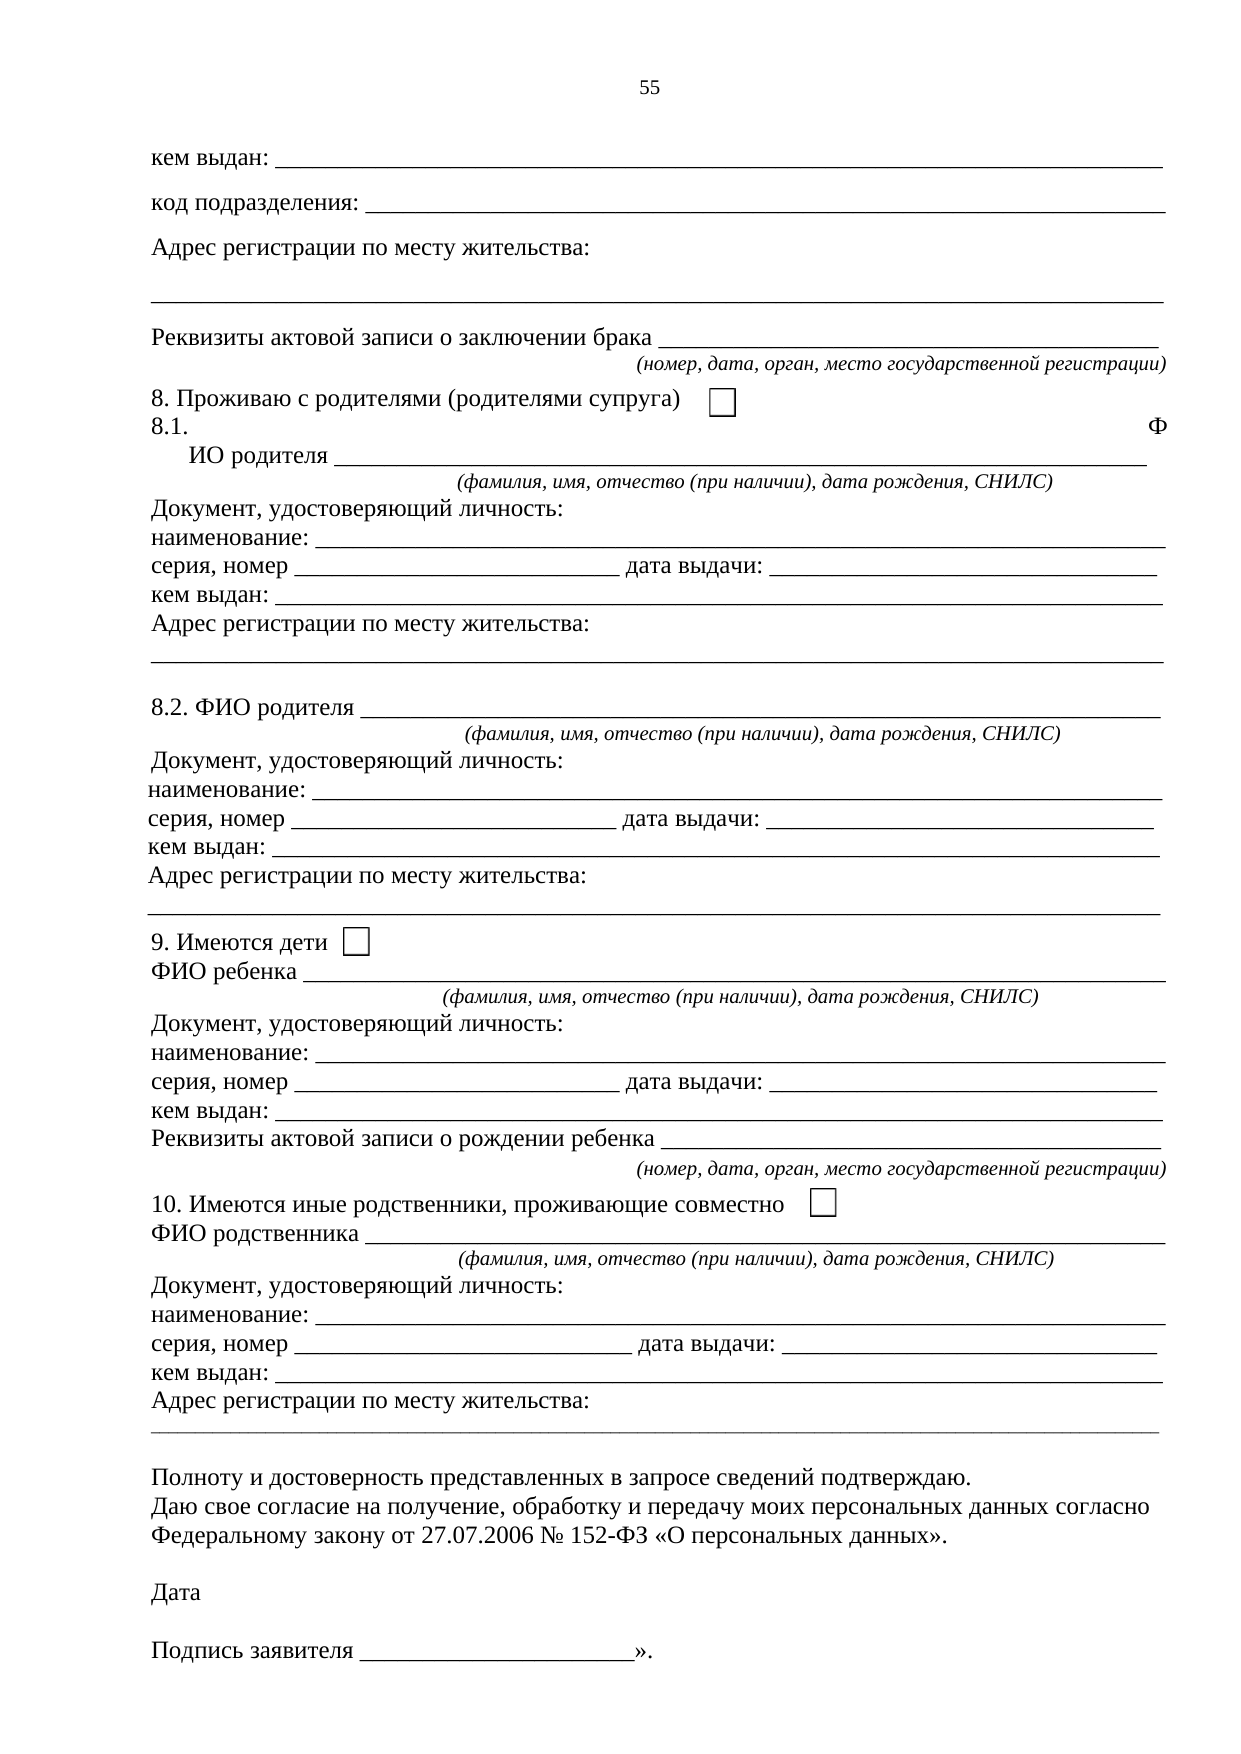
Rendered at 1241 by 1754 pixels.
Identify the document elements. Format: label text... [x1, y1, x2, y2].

text наименование: ____________________________________________________________________ [148, 774, 1166, 803]
text Документ, удостоверяющий личность: [151, 1008, 1166, 1037]
text Документ, удостоверяющий личность: [151, 1270, 1166, 1299]
picture [810, 1188, 837, 1217]
text кем выдан: _______________________________________________________________________ [151, 1095, 1166, 1123]
text (фамилия, имя, отчество (при наличии), дата рождения, СНИЛС) [151, 721, 1166, 745]
text кем выдан: _______________________________________________________________________ [151, 1357, 1166, 1385]
text наименование: ____________________________________________________________________ [151, 522, 1166, 550]
text (номер, дата, орган, место государственной регистрации) [151, 1152, 1166, 1181]
text Адрес регистрации по месту жительства: [151, 608, 1166, 637]
text серия, номер ___________________________ дата выдачи: ______________________________ [151, 1328, 1166, 1357]
text (фамилия, имя, отчество (при наличии), дата рождения, СНИЛС) [151, 1246, 1166, 1270]
text Адрес регистрации по месту жительства: [148, 860, 1166, 889]
list ФИО родителя _________________________________________________________________ [151, 411, 1166, 469]
text ФИО родственника ________________________________________________________________ [151, 1218, 1166, 1246]
list Проживаю с родителями (родителями супруга) [151, 383, 1166, 411]
text наименование: ____________________________________________________________________ [151, 1037, 1166, 1066]
text _________________________________________________________________________________ [148, 889, 1166, 918]
text серия, номер __________________________ дата выдачи: _______________________________ [151, 550, 1166, 579]
picture [709, 388, 736, 417]
text Адрес регистрации по месту жительства: [151, 232, 1166, 260]
text _________________________________________________________________________________ [151, 637, 1166, 665]
text Полноту и достоверность представленных в запросе сведений подтверждаю. [151, 1463, 1166, 1491]
text Документ, удостоверяющий личность: [151, 493, 1166, 522]
text __________________________________________________________________________________________________________________ [151, 1415, 1166, 1436]
text кем выдан: _______________________________________________________________________ [148, 831, 1166, 860]
text Документ, удостоверяющий личность: [151, 745, 1166, 774]
text Дата Подпись заявителя ______________________». [151, 1577, 1166, 1664]
text ФИО ребенка _____________________________________________________________________ [151, 956, 1166, 984]
text Даю свое согласие на получение, обработку и передачу моих персональных данных согласно Федеральному закону от 27.07.2006 № 152-ФЗ «О персональных данных». [151, 1491, 1166, 1549]
text Адрес регистрации по месту жительства: [151, 1385, 1166, 1414]
text серия, номер __________________________ дата выдачи: _______________________________ [151, 1066, 1166, 1095]
text Реквизиты актовой записи о заключении брака ________________________________________ [151, 322, 1166, 350]
list Имеются дети [151, 927, 1166, 956]
text (фамилия, имя, отчество (при наличии), дата рождения, СНИЛС) [151, 984, 1166, 1008]
text Реквизиты актовой записи о рождении ребенка ________________________________________ [151, 1123, 1166, 1152]
text (фамилия, имя, отчество (при наличии), дата рождения, СНИЛС) [151, 469, 1166, 493]
text серия, номер __________________________ дата выдачи: _______________________________ [148, 803, 1166, 831]
text (номер, дата, орган, место государственной регистрации) [151, 351, 1166, 374]
list ФИО родителя ________________________________________________________________ [151, 693, 1166, 721]
text наименование: ____________________________________________________________________ [151, 1299, 1166, 1328]
text кем выдан: _______________________________________________________________________ [151, 142, 1163, 170]
text код подразделения: ________________________________________________________________ [151, 187, 1166, 215]
text кем выдан: _______________________________________________________________________ [151, 579, 1166, 608]
list Имеются иные родственники, проживающие совместно [151, 1189, 1166, 1218]
text _________________________________________________________________________________ [151, 277, 1166, 305]
